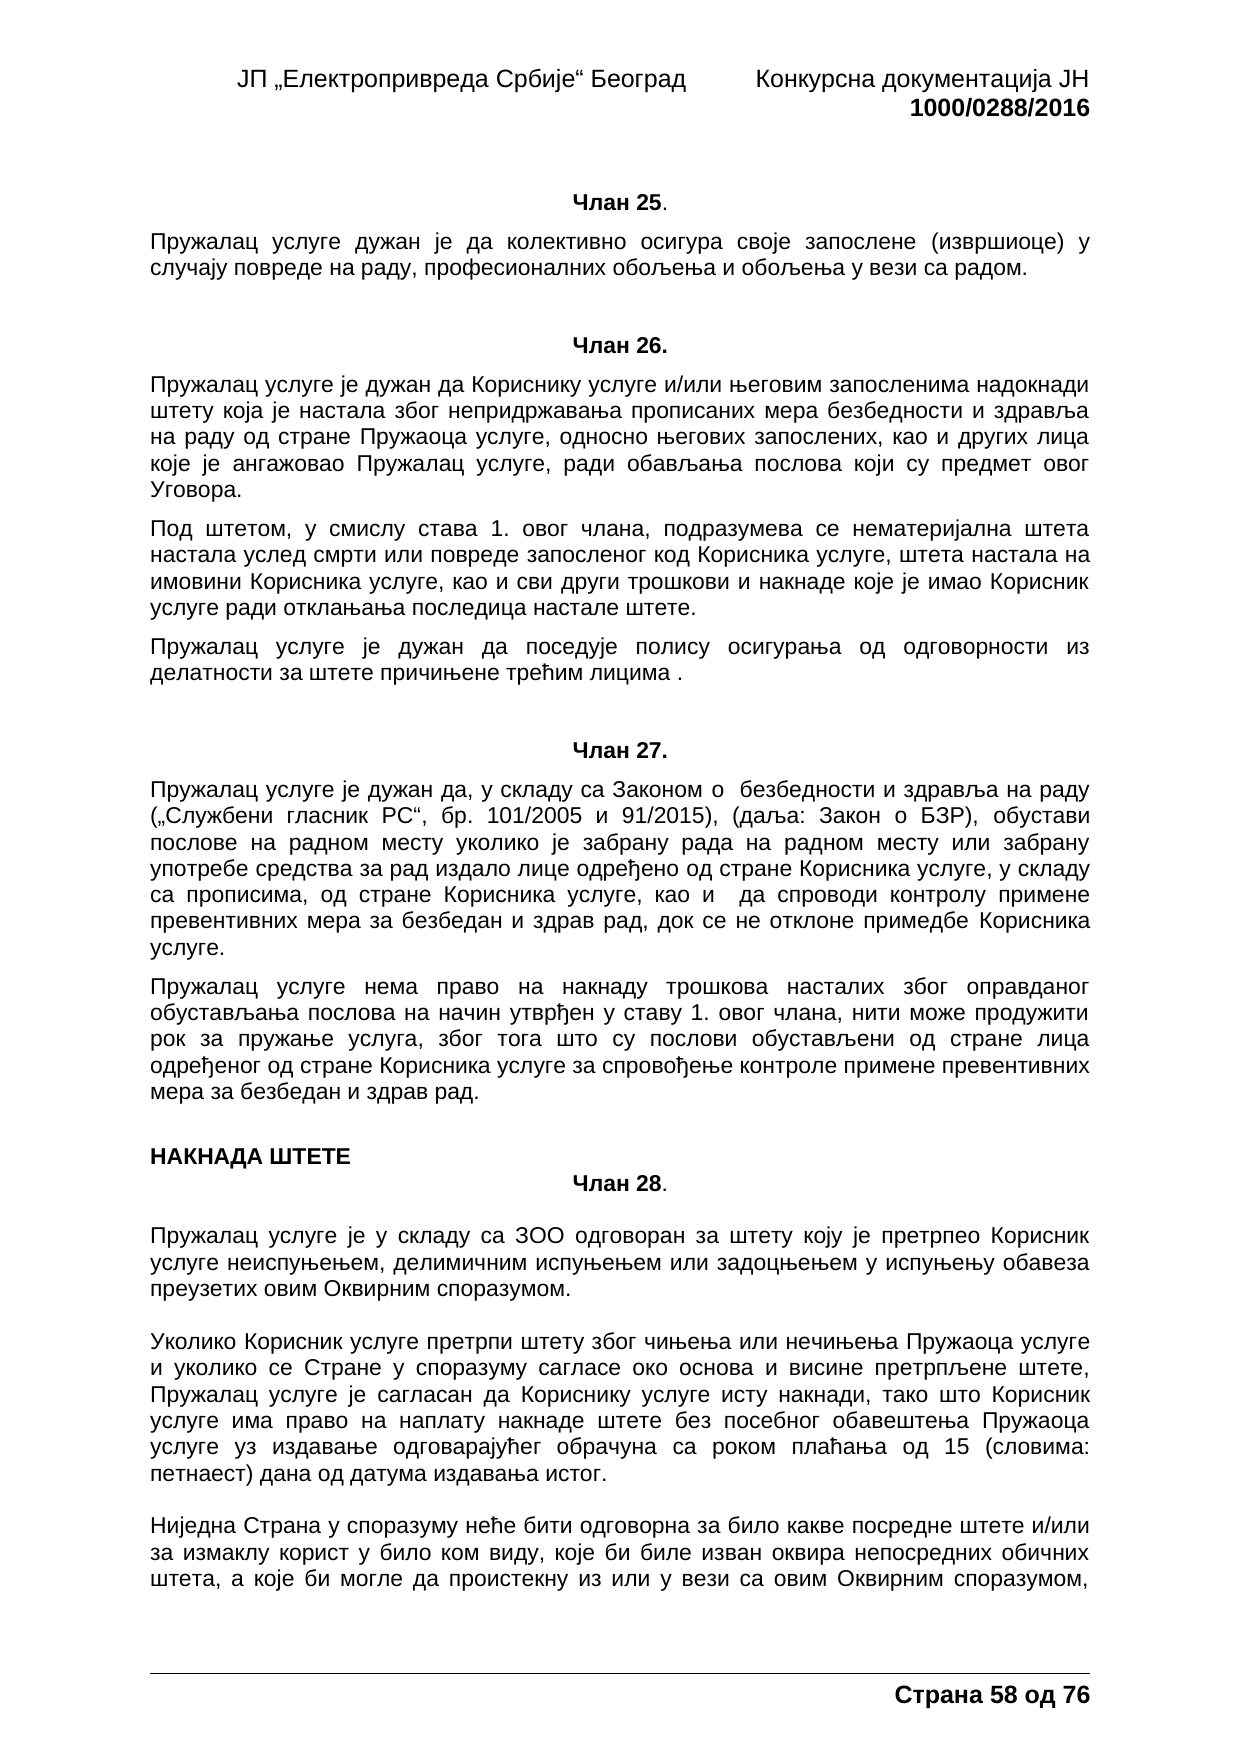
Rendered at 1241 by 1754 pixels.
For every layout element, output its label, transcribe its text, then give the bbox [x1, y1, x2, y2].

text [150, 1512, 1090, 1591]
text Пружалац услуге је дужан да Кориснику услуге и/или његовим запосленима надокнади штету која је настала због непридржавања прописаних мера безбедности и здравља на раду од стране Пружаоца услуге, односно његових запослених, као и других лица које је ангажовао Пружалац услуге, ради обављања послова који су предмет овог Уговора. [150, 371, 1090, 502]
text Под штетом, у смислу става 1. овог члана, подразумева се нематеријална штета настала услед смрти или повреде запосленог код Корисника услуге, штета настала на имовини Корисника услуге, као и сви други трошкови и накнаде које је имао Корисник услуге ради отклањања последица настале штете. [150, 515, 1090, 620]
text Пружалац услуге дужан је да колективно осигура своје запослене (извршиоце) у случају повреде на раду, професионалних обољења и обољења у вези са радом. [150, 228, 1090, 280]
text Члан 27. [150, 737, 1090, 763]
text Пружалац услуге је дужан да поседује полису осигурања од одговорности из делатности за штете причињене трећим лицима . [150, 633, 1090, 686]
text Пружалац услуге нема право на накнаду трошкова насталих због оправданог обустављања послова на начин утврђен у ставу 1. овог члана, нити може продужити рок за пружање услуга, због тога што су послови обустављени од стране лица одређеног од стране Корисника услуге за спровођење контроле примене превентивних мера за безбедан и здрав рад. [150, 973, 1090, 1104]
text Члан 26. [150, 332, 1090, 358]
text Пружалац услуге је дужан да, у складу са Законом о безбедности и здравља на раду („Службени гласник РС“, бр. 101/2005 и 91/2015), (даља: Закон о БЗР), обустави послове на радном месту уколико је забрану рада на радном месту или забрану употребе средства за рад издало лице одређено од стране Корисника услуге, у складу са прописима, од стране Корисника услуге, као и да спроводи контролу примене превентивних мера за безбедан и здрав рад, док се не отклоне примедбе Корисника услуге. [150, 776, 1090, 960]
text НАКНАДА ШТЕТЕ [150, 1143, 1090, 1170]
text Члан 28. [150, 1170, 1090, 1196]
text Члан 25. [150, 189, 1090, 215]
text Уколико Корисник услуге претрпи штету због чињења или нечињења Пружаоца услуге и уколико се Стране у споразуму сагласе око основа и висине претрпљене штете, Пружалац услуге је сагласан да Кориснику услуге исту накнади, тако што Корисник услуге има право на наплату накнаде штете без посебног обавештења Пружаоца услуге уз издавање одговарајућег обрачуна са роком плаћања од 15 (словима: петнаест) дана од датума издавања истог. [150, 1328, 1090, 1486]
text Пружалац услуге је у складу са ЗОО одговоран за штету коју је претрпео Корисник услуге неиспуњењем, делимичним испуњењем или задоцњењем у испуњењу обавеза преузетих овим Оквирним споразумом. [150, 1222, 1090, 1301]
